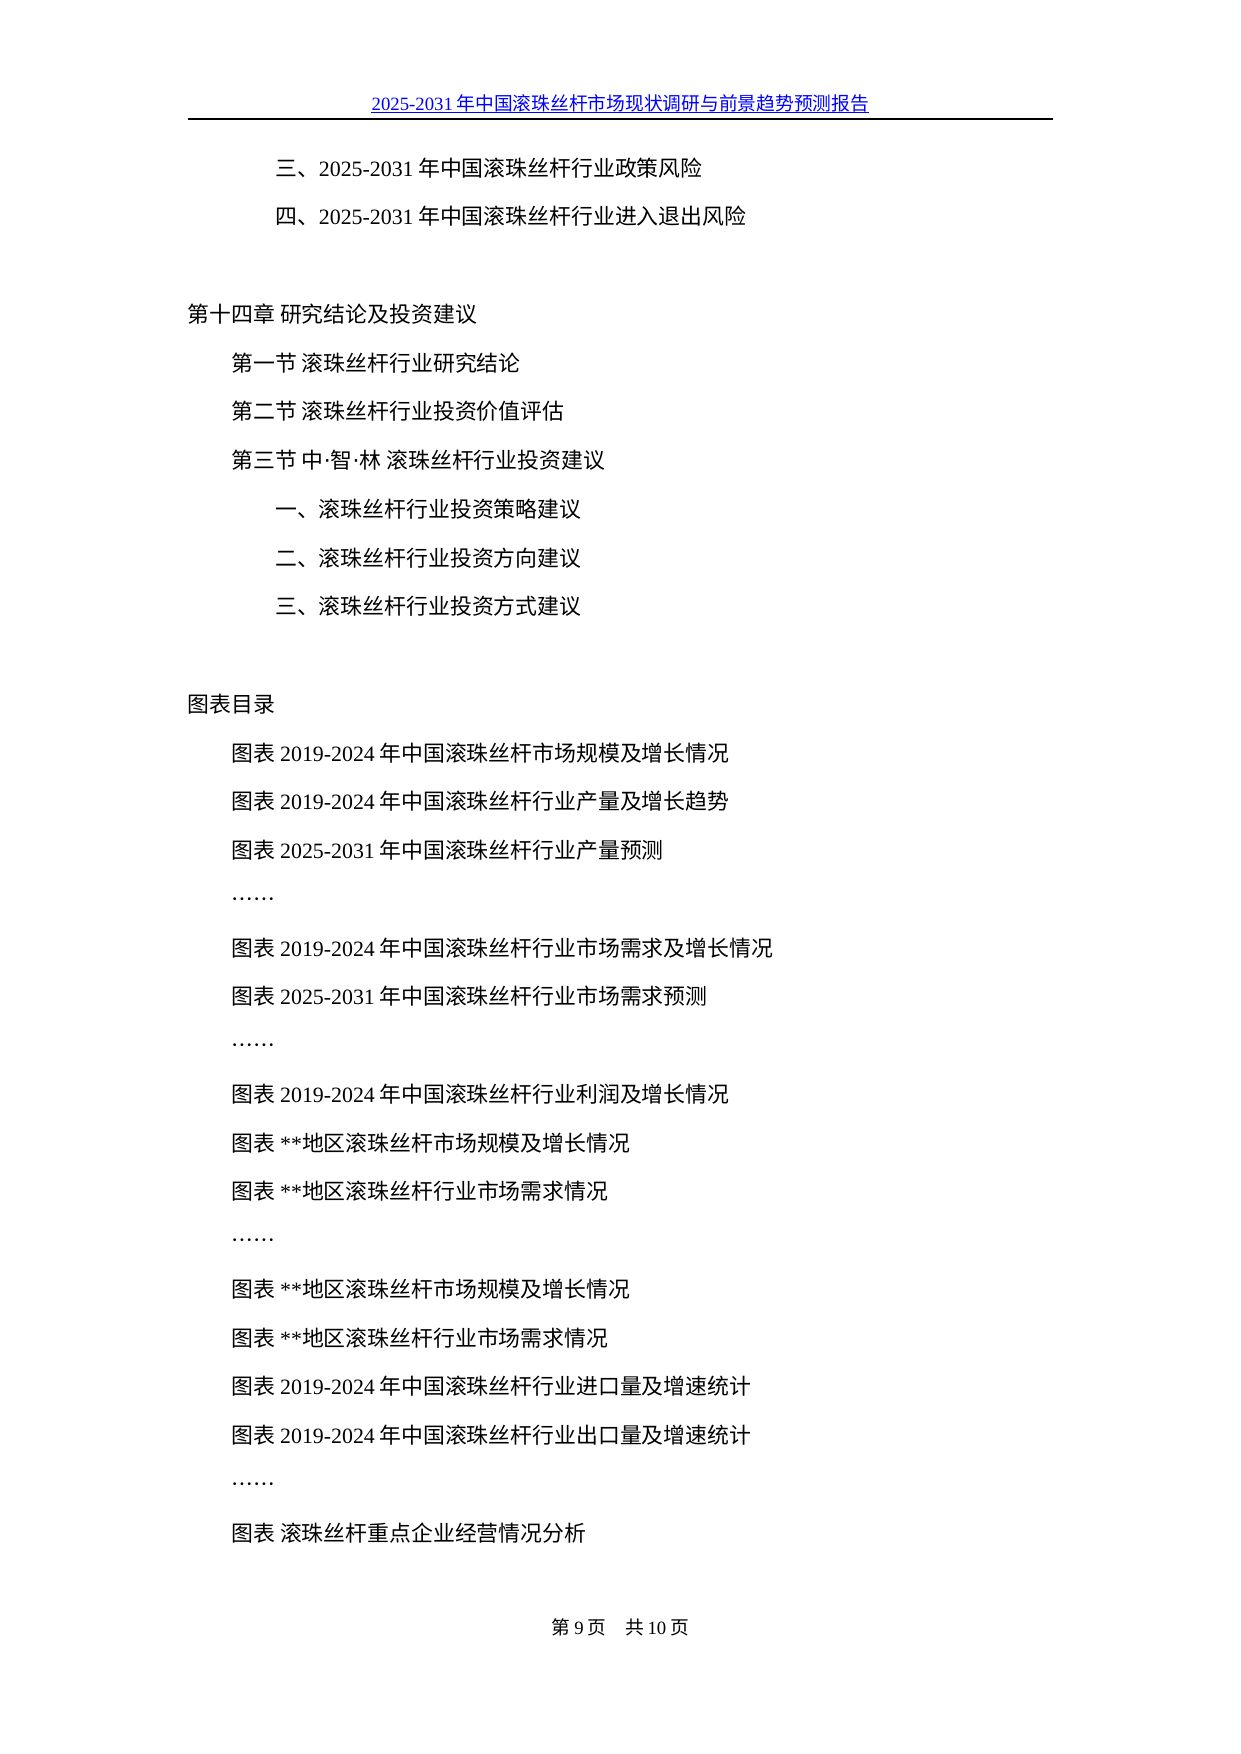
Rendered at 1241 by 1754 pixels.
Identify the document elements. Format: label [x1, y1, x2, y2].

text [187, 150, 1053, 1548]
